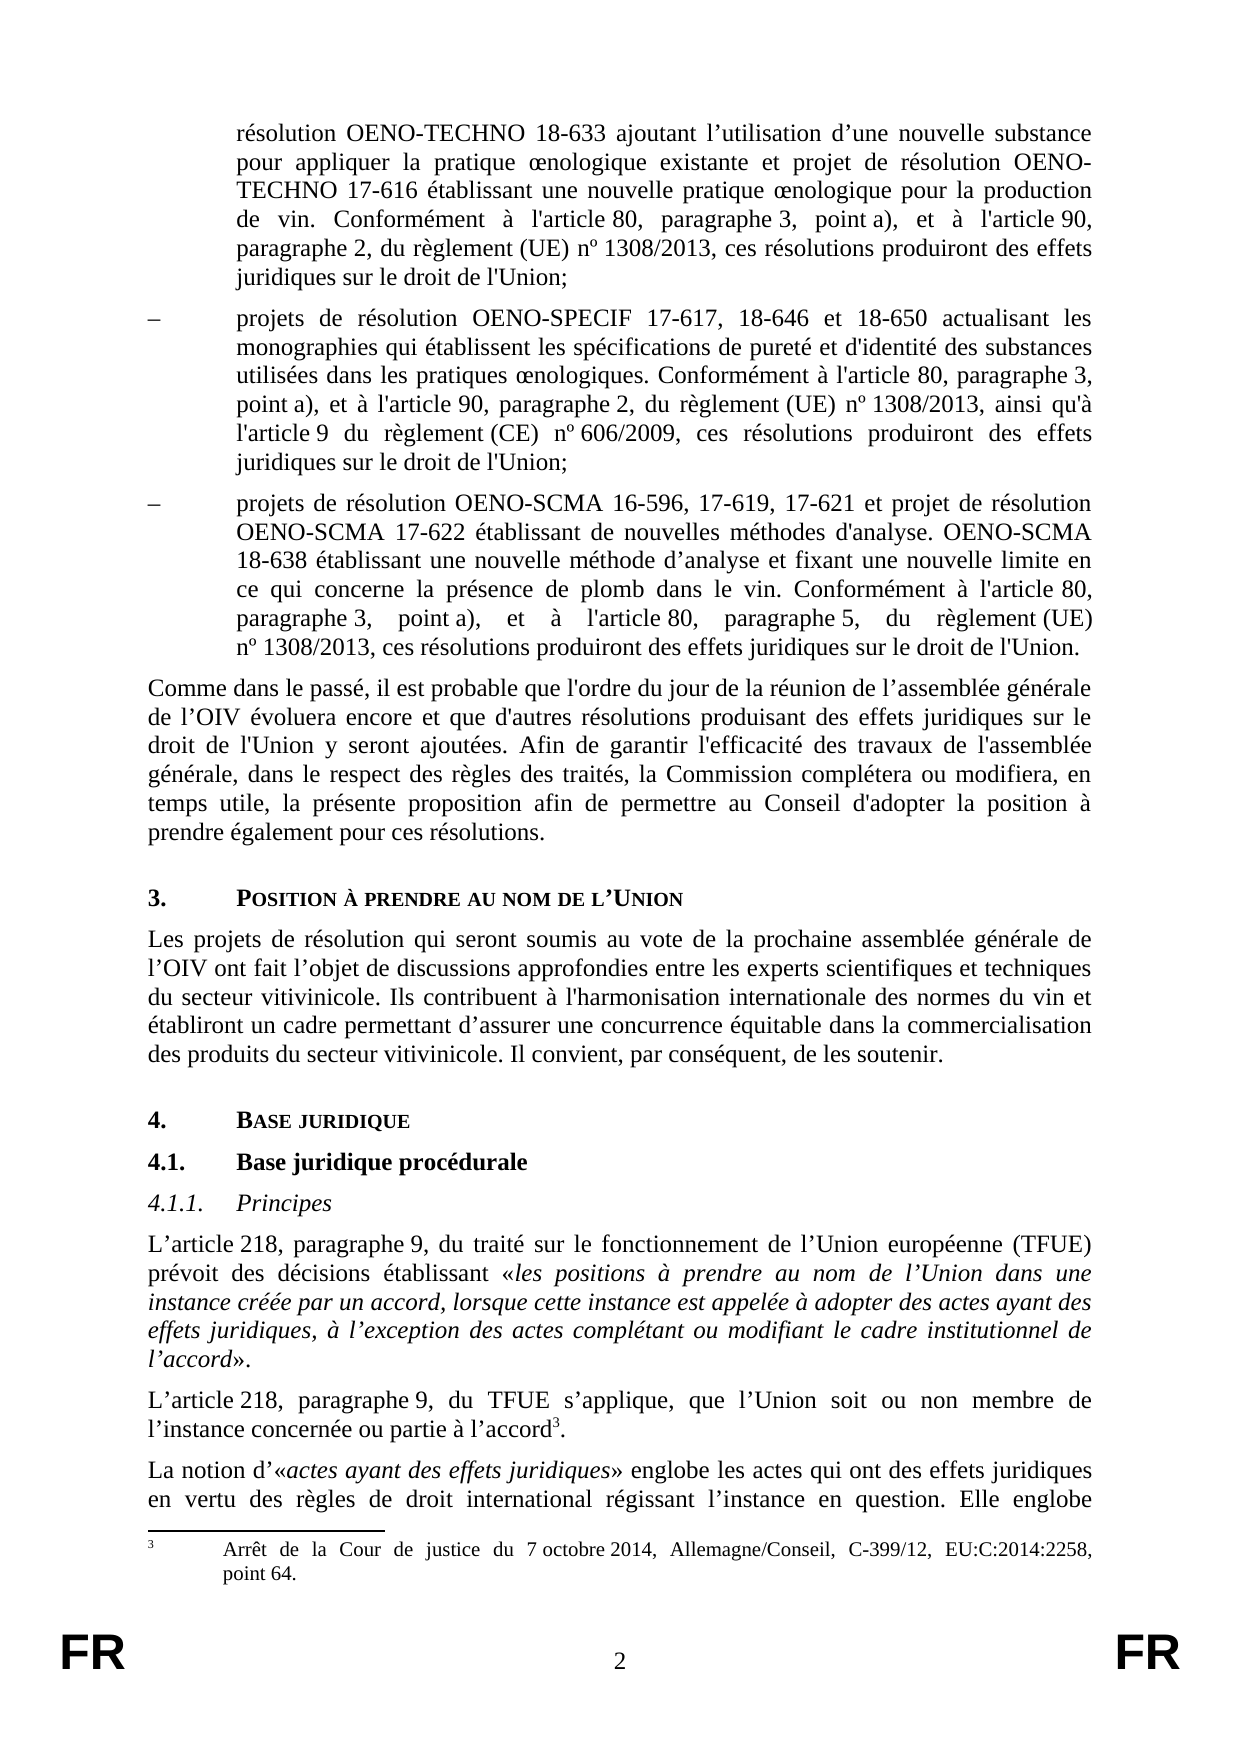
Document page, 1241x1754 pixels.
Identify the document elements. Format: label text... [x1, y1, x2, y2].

text Les projets de résolution qui seront soumis au vote de la prochaine assemblée générale de l’OIV ont fait l’objet de discussions approfondies entre les experts scientifiques et techniques du secteur vitivinicole. Ils contribuent à l'harmonisation internationale des normes du vin et établiront un cadre permettant d’assurer une concurrence équitable dans la commercialisation des produits du secteur vitivinicole. Il convient, par conséquent, de les soutenir. [148, 924, 1093, 1068]
subtitle 4.1.1. Principes [148, 1188, 1093, 1217]
text projets de résolution OENO-SCMA 16-596, 17-619, 17-621 et projet de résolution OENO-SCMA 17-622 établissant de nouvelles méthodes d'analyse. OENO-SCMA 18-638 établissant une nouvelle méthode d’analyse et fixant une nouvelle limite en ce qui concerne la présence de plomb dans le vin. Conformément à l'article 80, paragraphe 3, point a), et à l'article 80, paragraphe 5, du règlement (UE) nº 1308/2013, ces résolutions produiront des effets juridiques sur le droit de l'Union. [148, 488, 1093, 661]
text projets de résolution OENO-SPECIF 17-617, 18-646 et 18-650 actualisant les monographies qui établissent les spécifications de pureté et d'identité des substances utilisées dans les pratiques œnologiques. Conformément à l'article 80, paragraphe 3, point a), et à l'article 90, paragraphe 2, du règlement (UE) nº 1308/2013, ainsi qu'à l'article 9 du règlement (CE) nº 606/2009, ces résolutions produiront des effets juridiques sur le droit de l'Union; [148, 303, 1093, 476]
subtitle 4. Base juridique [148, 1106, 1093, 1134]
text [148, 118, 1093, 291]
subtitle 3. Position à prendre au nom de l’Union [148, 883, 1093, 912]
subtitle 4.1. Base juridique procédurale [148, 1147, 1093, 1176]
text L’article 218, paragraphe 9, du TFUE s’applique, que l’Union soit ou non membre de l’instance concernée ou partie à l’accord. [148, 1386, 1093, 1443]
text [148, 1456, 1093, 1513]
text L’article 218, paragraphe 9, du traité sur le fonctionnement de l’Union européenne (TFUE) prévoit des décisions établissant «les positions à prendre au nom de l’Union dans une instance créée par un accord, lorsque cette instance est appelée à adopter des actes ayant des effets juridiques, à l’exception des actes complétant ou modifiant le cadre institutionnel de l’accord». [148, 1229, 1093, 1373]
text Comme dans le passé, il est probable que l'ordre du jour de la réunion de l’assemblée générale de l’OIV évoluera encore et que d'autres résolutions produisant des effets juridiques sur le droit de l'Union y seront ajoutées. Afin de garantir l'efficacité des travaux de l'assemblée générale, dans le respect des règles des traités, la Commission complétera ou modifiera, en temps utile, la présente proposition afin de permettre au Conseil d'adopter la position à prendre également pour ces résolutions. [148, 673, 1093, 846]
